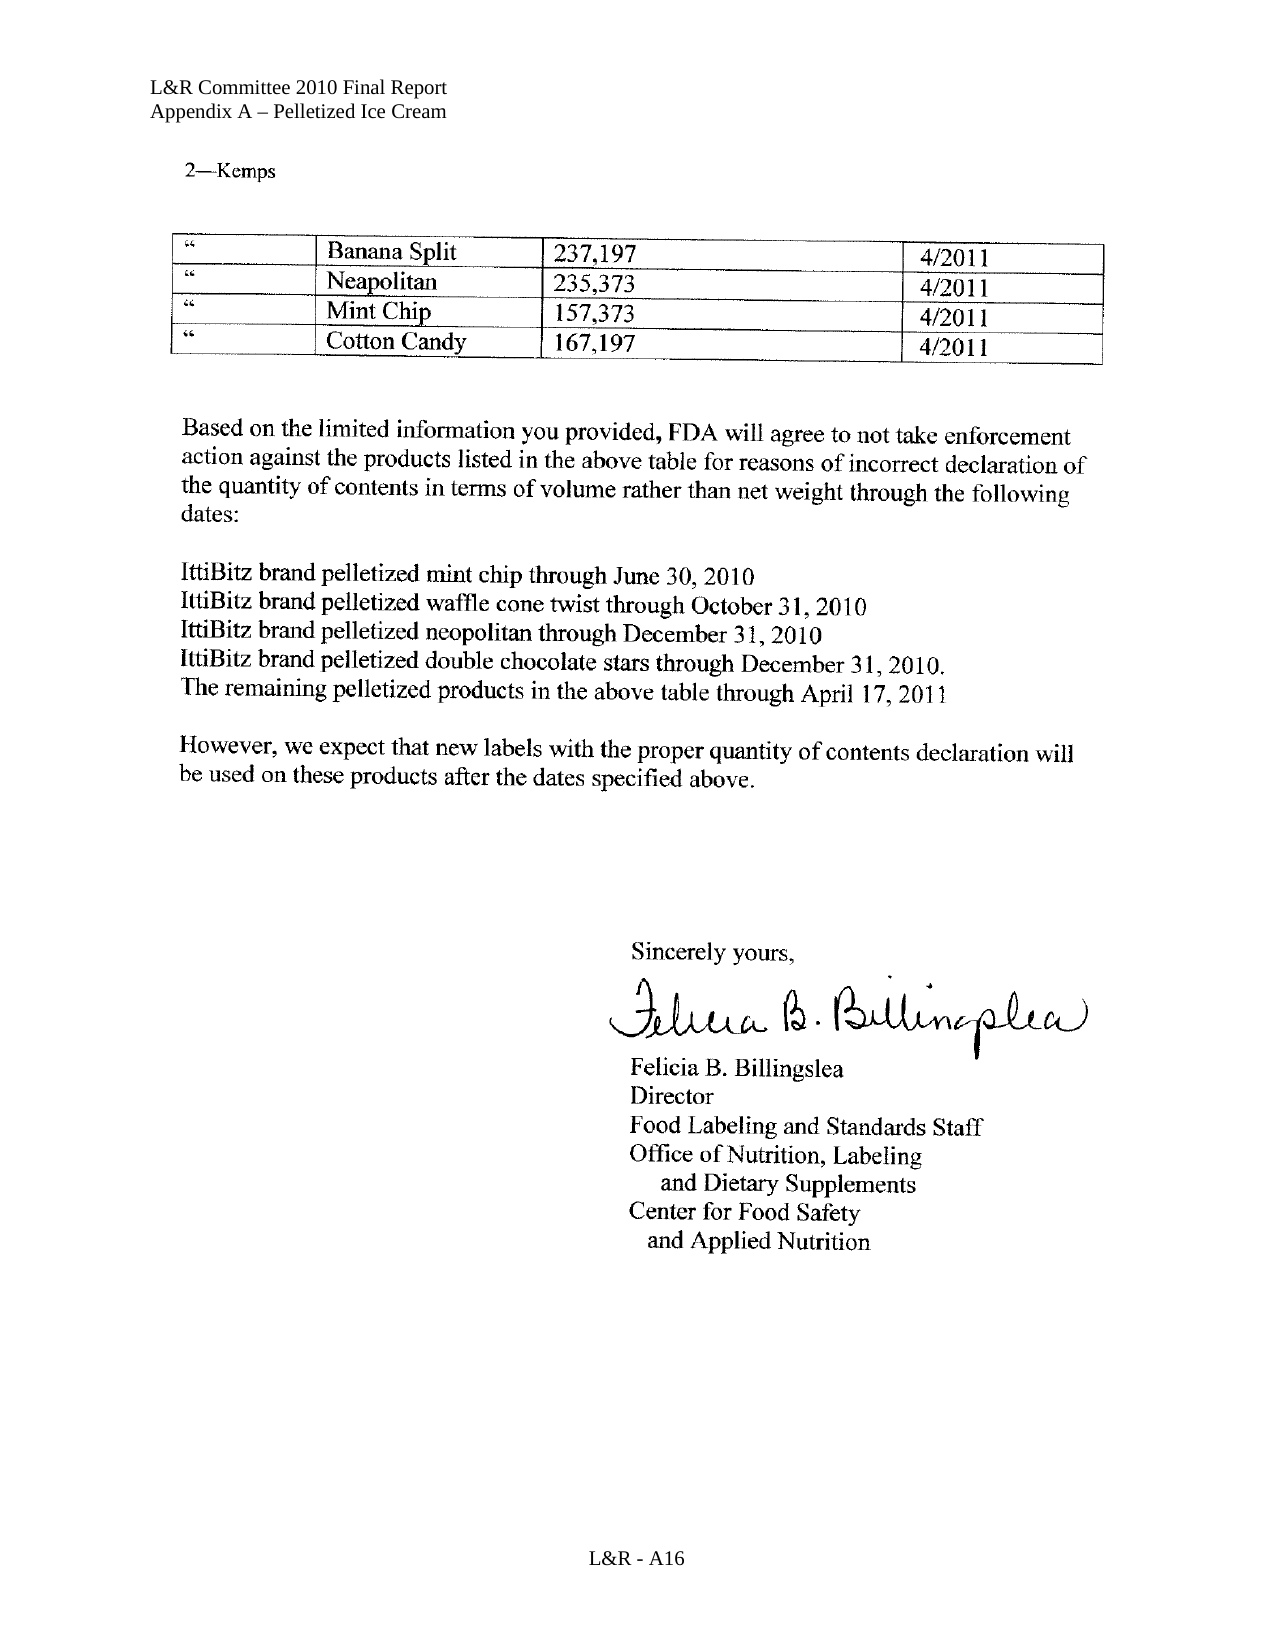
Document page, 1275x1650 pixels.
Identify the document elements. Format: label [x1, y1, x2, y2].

picture [151, 150, 1124, 1282]
